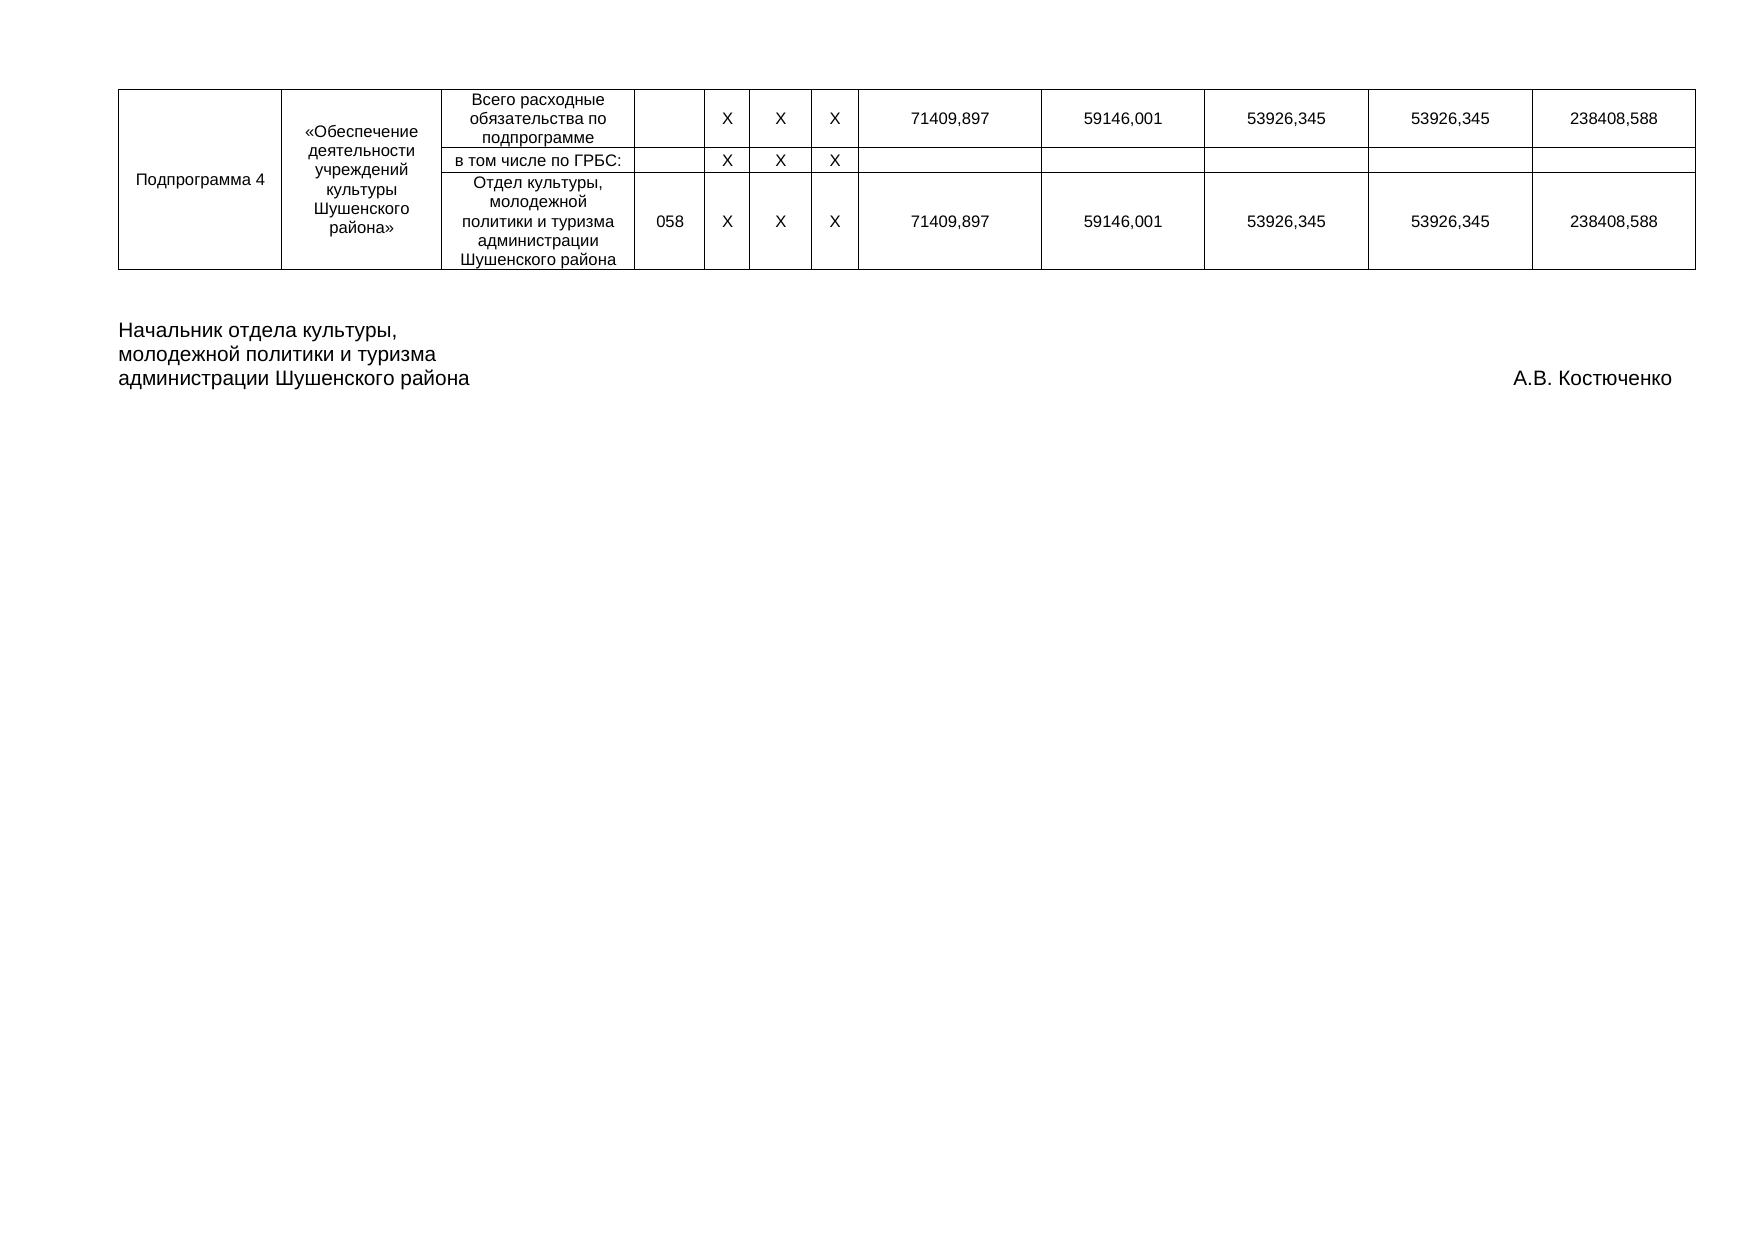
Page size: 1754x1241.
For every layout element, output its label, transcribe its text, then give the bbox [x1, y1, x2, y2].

text Начальник отдела культуры, [118, 318, 1695, 342]
table_cell в том числе по ГРБС: [442, 148, 634, 172]
table_cell [1042, 148, 1204, 172]
table_cell 238408,588 [1533, 173, 1695, 269]
table_cell [635, 148, 704, 172]
table_cell 53926,345 [1205, 90, 1368, 147]
table_cell 238408,588 [1533, 90, 1695, 147]
table_cell 71409,897 [859, 90, 1041, 147]
table_cell Х [750, 90, 811, 147]
table_cell Х [812, 173, 858, 269]
table_cell [1369, 148, 1532, 172]
table_cell Х [705, 173, 749, 269]
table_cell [442, 90, 634, 147]
table_cell [1533, 148, 1695, 172]
table_cell 59146,001 [1042, 90, 1204, 147]
table_cell «Обеспечение деятельности учреждений культуры Шушенского района» [282, 90, 441, 269]
text молодежной политики и туризма [118, 342, 1695, 366]
table_cell Х [750, 148, 811, 172]
table_cell Х [705, 90, 749, 147]
table_cell [859, 148, 1041, 172]
table_cell Х [705, 148, 749, 172]
table_cell 53926,345 [1205, 173, 1368, 269]
table_cell [635, 90, 704, 147]
table_cell 53926,345 [1369, 90, 1532, 147]
table_cell Х [812, 90, 858, 147]
table_cell Х [750, 173, 811, 269]
table_cell [1205, 148, 1368, 172]
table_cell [442, 173, 634, 269]
table_cell Подпрограмма 4 [119, 90, 281, 269]
table_cell 53926,345 [1369, 173, 1532, 269]
table_cell 71409,897 [859, 173, 1041, 269]
text администрации Шушенского района А.В. Костюченко [118, 366, 1695, 390]
table_cell 59146,001 [1042, 173, 1204, 269]
table_cell 058 [635, 173, 704, 269]
table_cell Х [812, 148, 858, 172]
